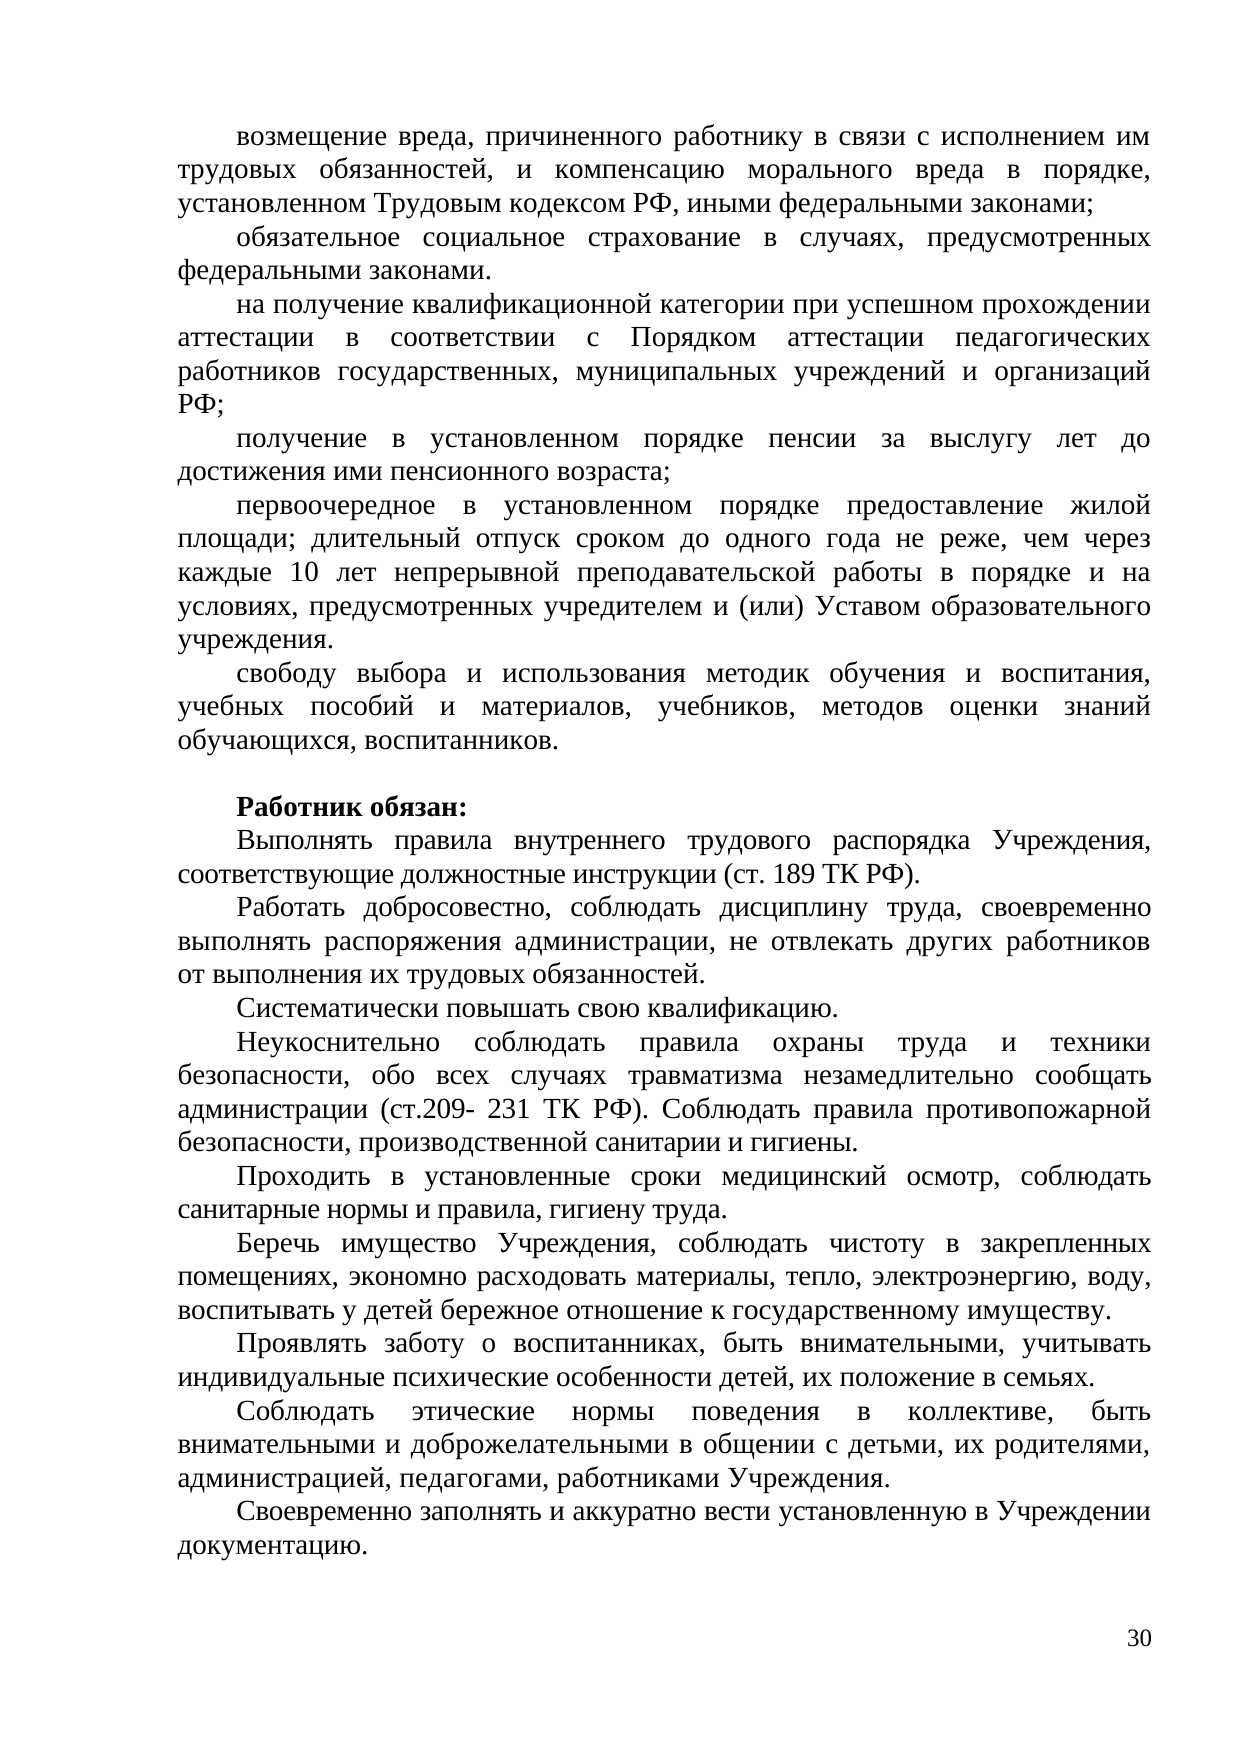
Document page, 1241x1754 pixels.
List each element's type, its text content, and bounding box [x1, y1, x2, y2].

text обязательное социальное страхование в случаях, предусмотренных федеральными законами. [177, 219, 1152, 286]
text Своевременно заполнять и аккуратно вести установленную в Учреждении документацию. [177, 1493, 1152, 1560]
text на получение квалификационной категории при успешном прохождении аттестации в соответствии с Порядком аттестации педагогических работников государственных, муниципальных учреждений и организаций РФ; [177, 286, 1152, 420]
text свободу выбора и использования методик обучения и воспитания, учебных пособий и материалов, учебников, методов оценки знаний обучающихся, воспитанников. [177, 655, 1152, 755]
text возмещение вреда, причиненного работнику в связи с исполнением им трудовых обязанностей, и компенсацию морального вреда в порядке, установленном Трудовым кодексом РФ, иными федеральными законами; [177, 118, 1152, 219]
text Соблюдать этические нормы поведения в коллективе, быть внимательными и доброжелательными в общении с детьми, их родителями, администрацией, педагогами, работниками Учреждения. [177, 1393, 1152, 1493]
text Проходить в установленные сроки медицинский осмотр, соблюдать санитарные нормы и правила, гигиену труда. [177, 1158, 1152, 1225]
text получение в установленном порядке пенсии за выслугу лет до достижения ими пенсионного возраста; [177, 420, 1152, 487]
text Неукоснительно соблюдать правила охраны труда и техники безопасности, обо всех случаях травматизма незамедлительно сообщать администрации (ст.209- 231 ТК РФ). Соблюдать правила противопожарной безопасности, производственной санитарии и гигиены. [177, 1024, 1152, 1158]
text Работать добросовестно, соблюдать дисциплину труда, своевременно выполнять распоряжения администрации, не отвлекать других работников от выполнения их трудовых обязанностей. [177, 889, 1152, 990]
text Систематически повышать свою квалификацию. [177, 990, 1152, 1024]
text Работник обязан: [177, 789, 1152, 822]
text Беречь имущество Учреждения, соблюдать чистоту в закрепленных помещениях, экономно расходовать материалы, тепло, электроэнергию, воду, воспитывать у детей бережное отношение к государственному имуществу. [177, 1225, 1152, 1326]
text Выполнять правила внутреннего трудового распорядка Учреждения, соответствующие должностные инструкции (ст. 189 ТК РФ). [177, 822, 1152, 889]
text Проявлять заботу о воспитанниках, быть внимательными, учитывать индивидуальные психические особенности детей, их положение в семьях. [177, 1326, 1152, 1393]
text первоочередное в установленном порядке предоставление жилой площади; длительный отпуск сроком до одного года не реже, чем через каждые 10 лет непрерывной преподавательской работы в порядке и на условиях, предусмотренных учредителем и (или) Уставом образовательного учреждения. [177, 487, 1152, 655]
